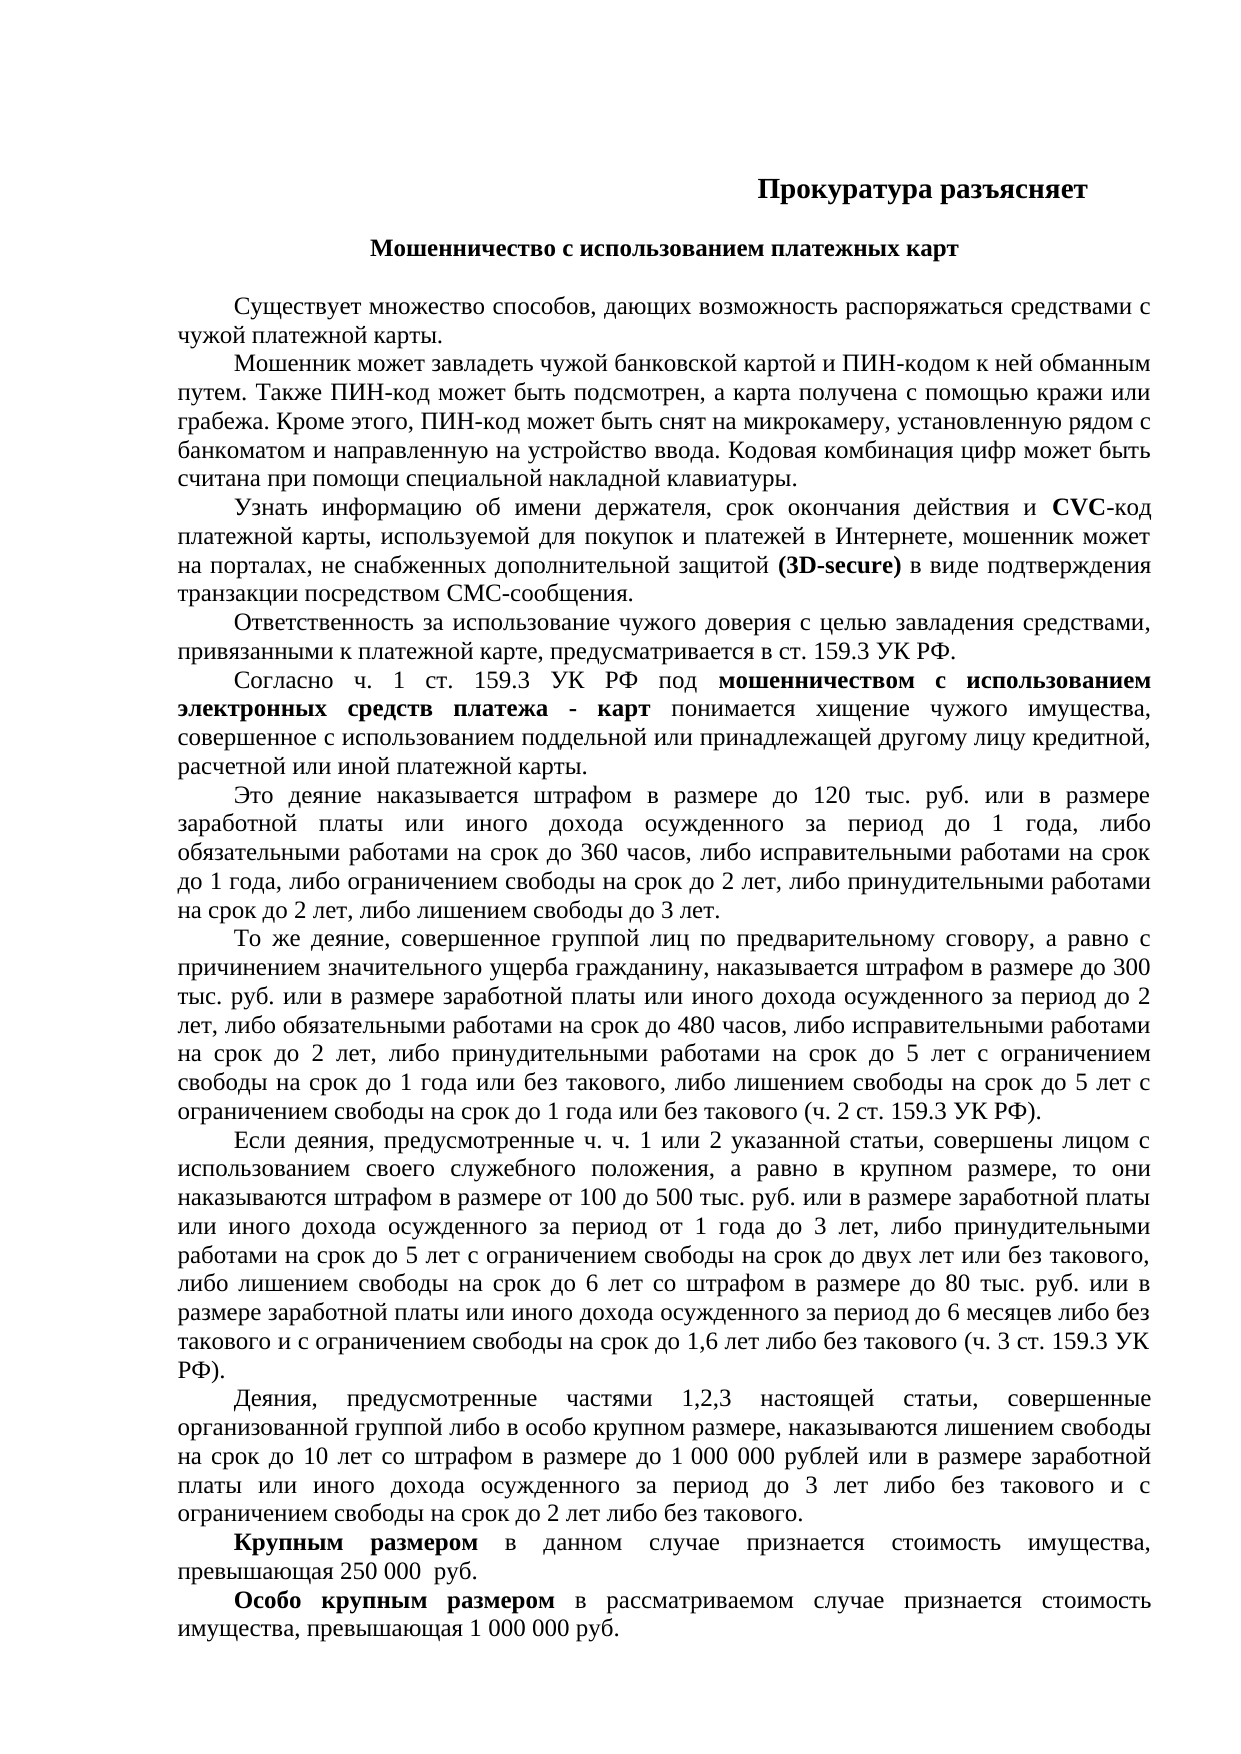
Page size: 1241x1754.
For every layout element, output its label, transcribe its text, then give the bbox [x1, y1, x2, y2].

text Прокуратура разъясняет [620, 171, 1152, 205]
text Мошенник может завладеть чужой банковской картой и ПИН-кодом к ней обманным путем. Также ПИН-код может быть подсмотрен, а карта получена с помощью кражи или грабежа. Кроме этого, ПИН-код может быть снят на микрокамеру, установленную рядом с банкоматом и направленную на устройство ввода. Кодовая комбинация цифр может быть считана при помощи специальной накладной клавиатуры. [177, 348, 1152, 492]
text Деяния, предусмотренные частями 1,2,3 настоящей статьи, совершенные организованной группой либо в особо крупном размере, наказываются лишением свободы на срок до 10 лет со штрафом в размере до 1 000 000 рублей или в размере заработной платы или иного дохода осужденного за период до 3 лет либо без такового и с ограничением свободы на срок до 2 лет либо без такового. [177, 1383, 1152, 1527]
text Крупным размером в данном случае признается стоимость имущества, превышающая 250 000 руб. [177, 1527, 1152, 1585]
text То же деяние, совершенное группой лиц по предварительному сговору, а равно с причинением значительного ущерба гражданину, наказывается штрафом в размере до 300 тыс. руб. или в размере заработной платы или иного дохода осужденного за период до 2 лет, либо обязательными работами на срок до 480 часов, либо исправительными работами на срок до 2 лет, либо принудительными работами на срок до 5 лет с ограничением свободы на срок до 1 года или без такового, либо лишением свободы на срок до 5 лет с ограничением свободы на срок до 1 года или без такового (ч. 2 ст. 159.3 УК РФ). [177, 923, 1152, 1125]
text Узнать информацию об имени держателя, срок окончания действия и CVC-код платежной карты, используемой для покупок и платежей в Интернете, мошенник может на порталах, не снабженных дополнительной защитой (3D-secure) в виде подтверждения транзакции посредством СМС-сообщения. [177, 492, 1152, 607]
text Ответственность за использование чужого доверия с целью завладения средствами, привязанными к платежной карте, предусматривается в ст. 159.3 УК РФ. [177, 607, 1152, 665]
text Это деяние наказывается штрафом в размере до 120 тыс. руб. или в размере заработной платы или иного дохода осужденного за период до 1 года, либо обязательными работами на срок до 360 часов, либо исправительными работами на срок до 1 года, либо ограничением свободы на срок до 2 лет, либо принудительными работами на срок до 2 лет, либо лишением свободы до 3 лет. [177, 780, 1152, 923]
text Мошенничество с использованием платежных карт [177, 233, 1152, 262]
text Согласно ч. 1 ст. 159.3 УК РФ под мошенничеством с использованием электронных средств платежа - карт понимается хищение чужого имущества, совершенное с использованием поддельной или принадлежащей другому лицу кредитной, расчетной или иной платежной карты. [177, 665, 1152, 780]
text Особо крупным размером в рассматриваемом случае признается стоимость имущества, превышающая 1 000 000 руб. [177, 1585, 1152, 1642]
text Существует множество способов, дающих возможность распоряжаться средствами с чужой платежной карты. [177, 291, 1152, 348]
text Если деяния, предусмотренные ч. ч. 1 или 2 указанной статьи, совершены лицом с использованием своего служебного положения, а равно в крупном размере, то они наказываются штрафом в размере от 100 до 500 тыс. руб. или в размере заработной платы или иного дохода осужденного за период от 1 года до 3 лет, либо принудительными работами на срок до 5 лет с ограничением свободы на срок до двух лет или без такового, либо лишением свободы на срок до 6 лет со штрафом в размере до 80 тыс. руб. или в размере заработной платы или иного дохода осужденного за период до 6 месяцев либо без такового и с ограничением свободы на срок до 1,6 лет либо без такового (ч. 3 ст. 159.3 УК РФ). [177, 1125, 1152, 1383]
